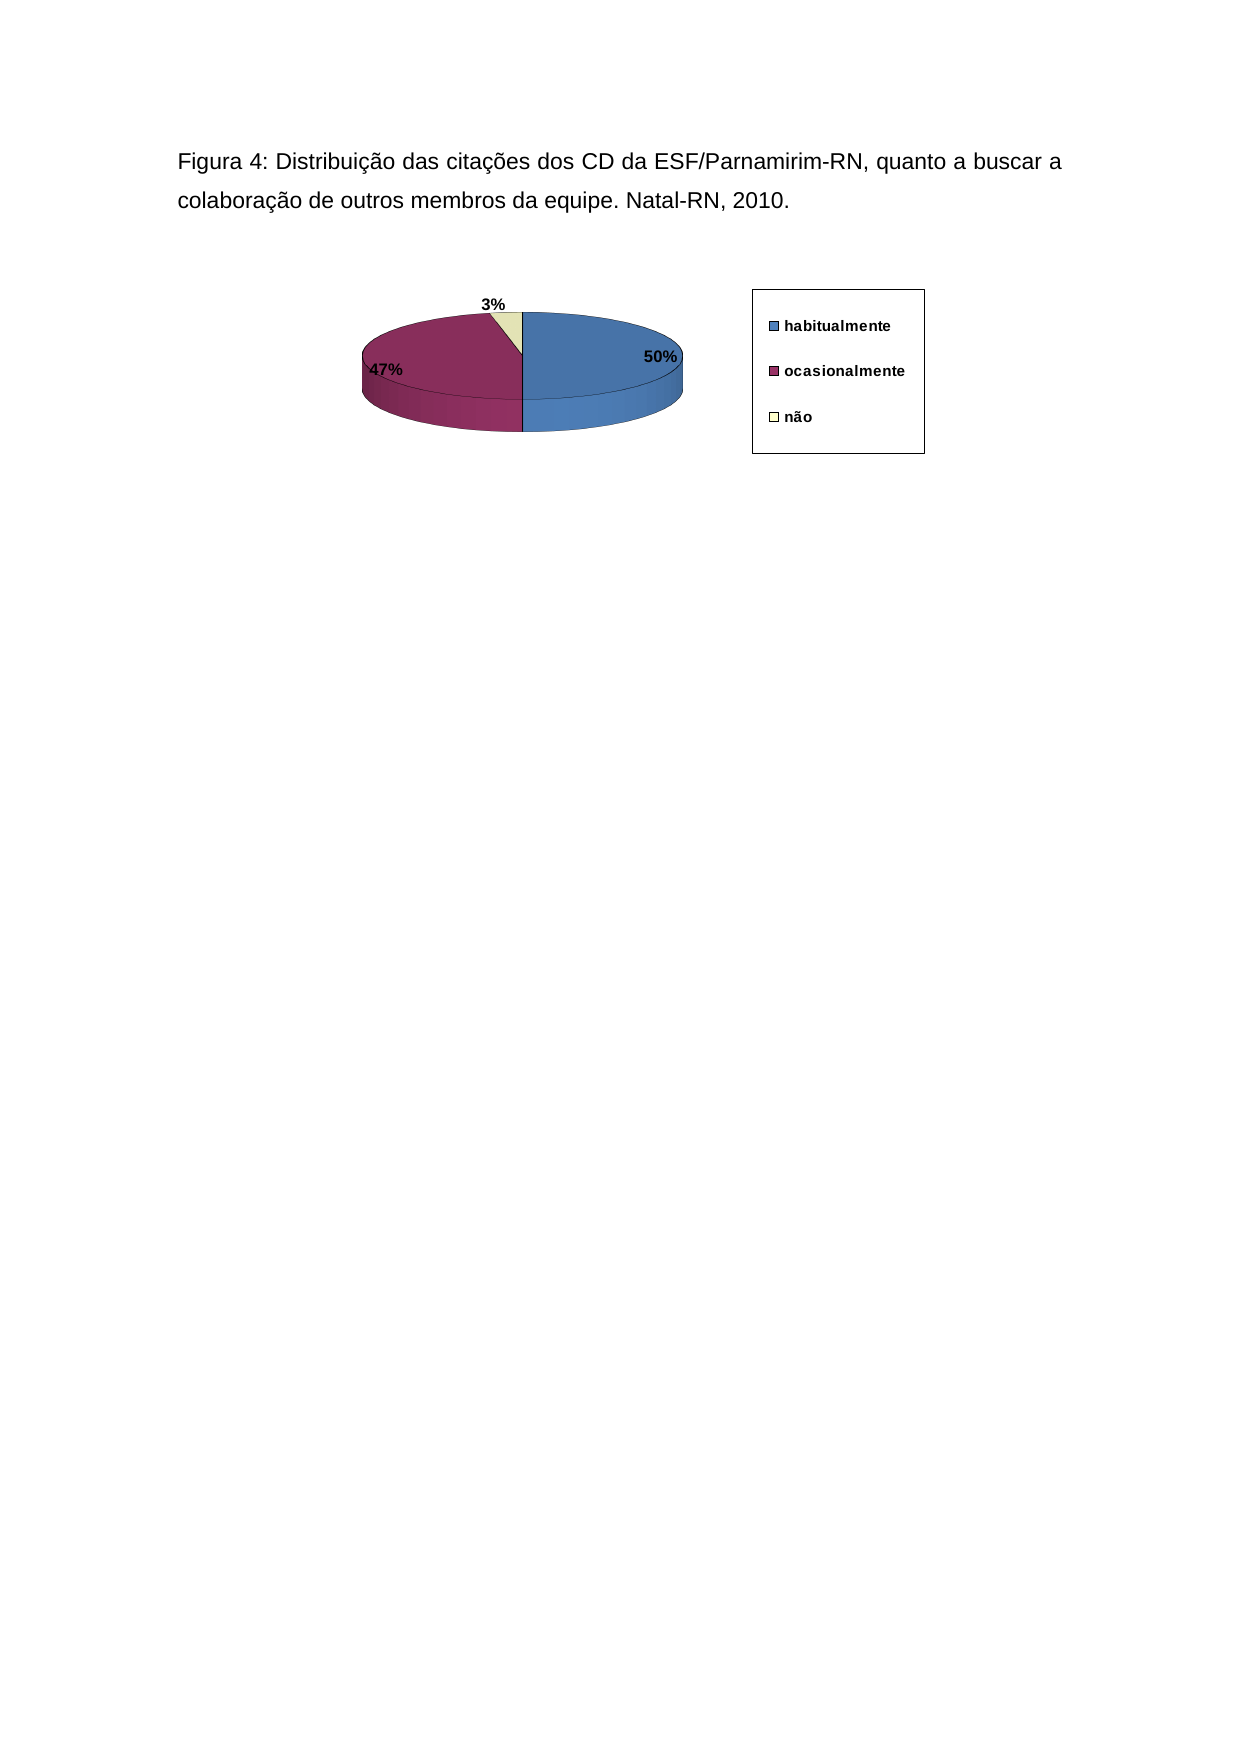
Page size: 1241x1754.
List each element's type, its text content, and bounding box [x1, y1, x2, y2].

text Figura 4: Distribuição das citações dos CD da ESF/Parnamirim-RN, quanto a buscar a colaboração de outros membros da equipe. Natal-RN, 2010. [177, 148, 1063, 213]
